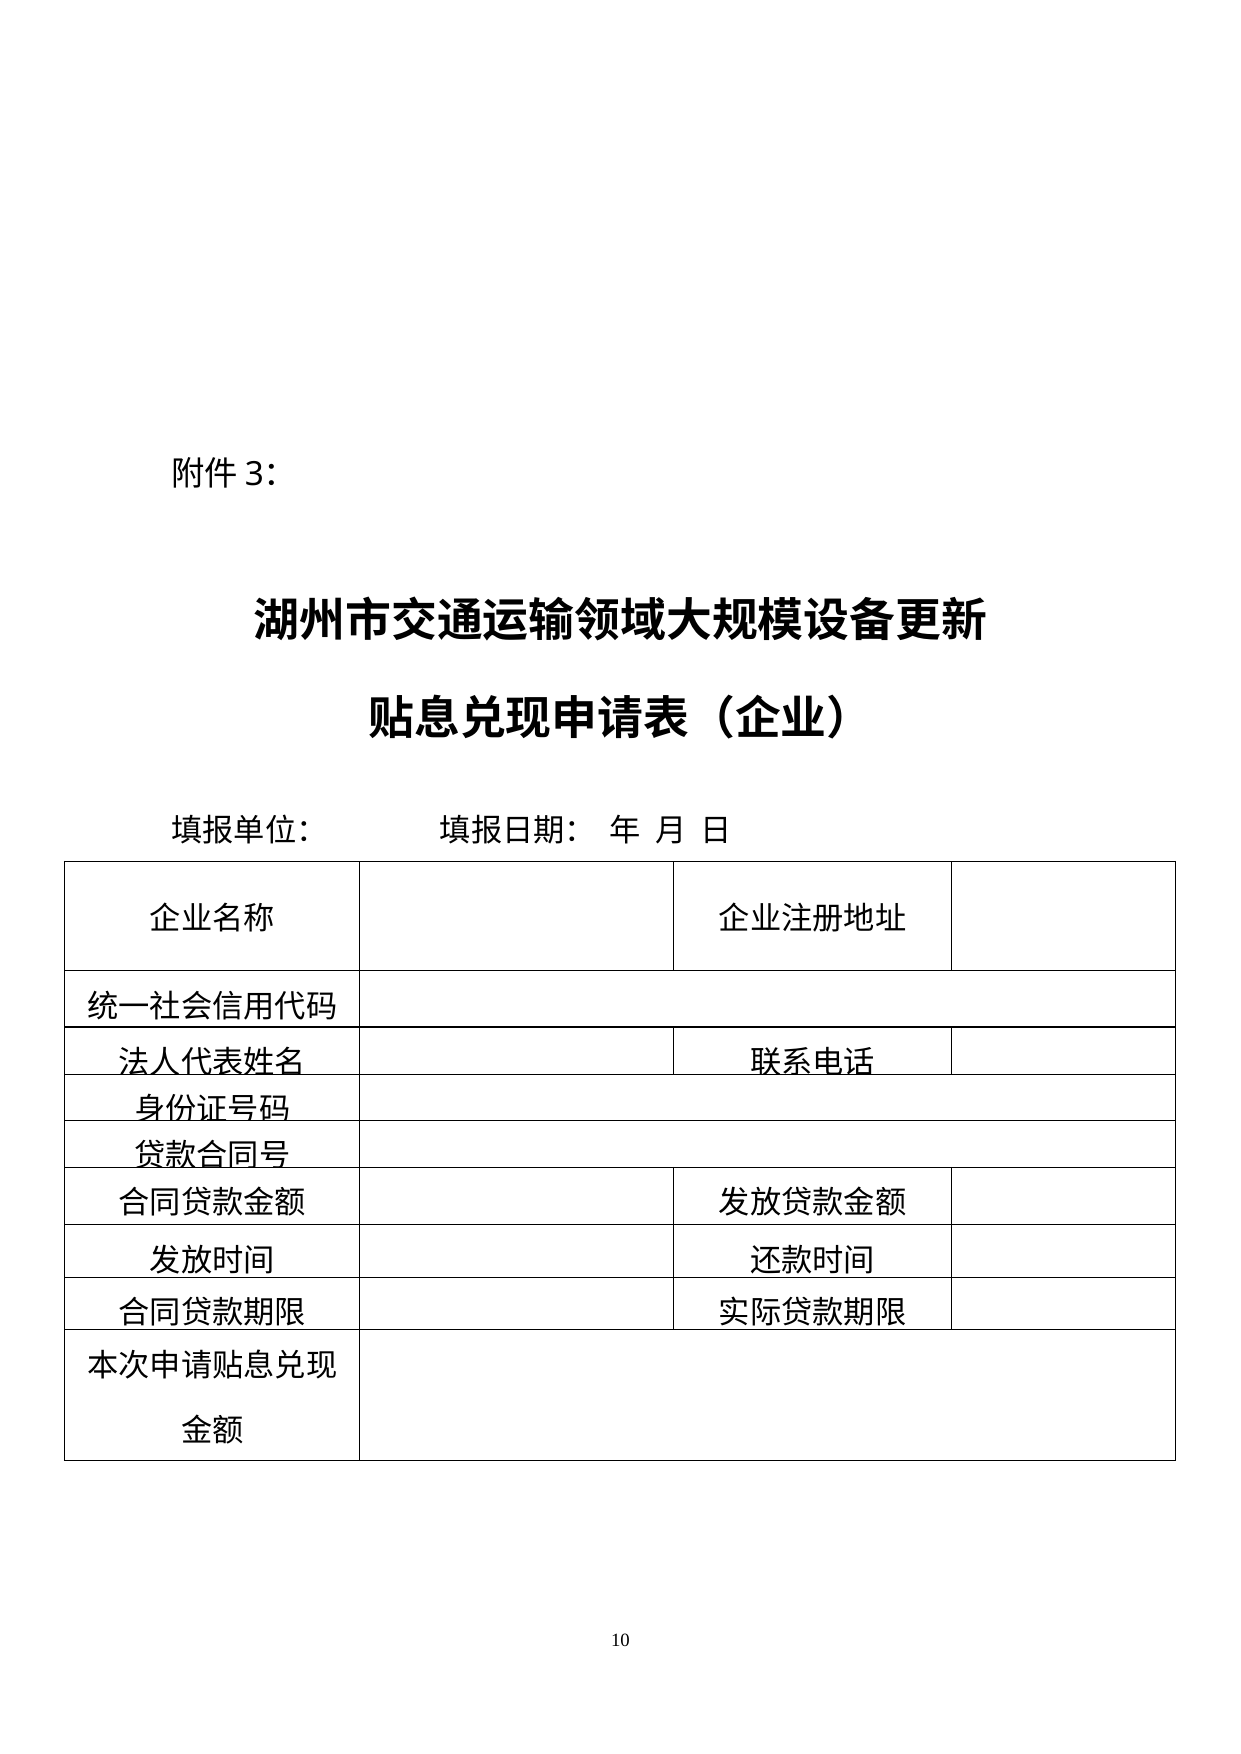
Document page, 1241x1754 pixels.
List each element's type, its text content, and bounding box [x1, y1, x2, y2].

table_cell [662, 1028, 673, 1074]
table_cell [360, 1121, 371, 1167]
table_cell [1164, 1075, 1175, 1119]
table_cell [952, 1225, 963, 1277]
table_cell [1164, 971, 1175, 1026]
table_cell [662, 1278, 673, 1329]
table_cell [360, 1225, 371, 1277]
table_cell [952, 1168, 963, 1224]
table_cell [662, 1168, 673, 1224]
text 填报单位： 填报日期： 年 月 日 [171, 796, 1069, 861]
table_cell [952, 1278, 1175, 1329]
text 贴息兑现申请表（企业） [171, 666, 1069, 763]
table_cell [360, 1330, 1175, 1460]
table_cell [360, 1028, 371, 1074]
table_header [952, 862, 1175, 970]
table_cell [1164, 1225, 1175, 1277]
table_header 企业名称 [65, 862, 359, 970]
table_cell [662, 1225, 673, 1277]
text 附件3： [171, 438, 1069, 503]
table_cell [360, 1075, 371, 1119]
table_header 企业注册地址 [674, 862, 951, 970]
text 湖州市交通运输领域大规模设备更新 [171, 568, 1069, 666]
table_cell [1164, 1121, 1175, 1167]
table_cell [360, 1278, 371, 1329]
table_cell [1164, 1028, 1175, 1074]
table_cell [360, 971, 371, 1026]
table_cell [952, 1028, 963, 1074]
table_cell [360, 1168, 371, 1224]
table_header [360, 862, 673, 970]
table_cell [1164, 1168, 1175, 1224]
